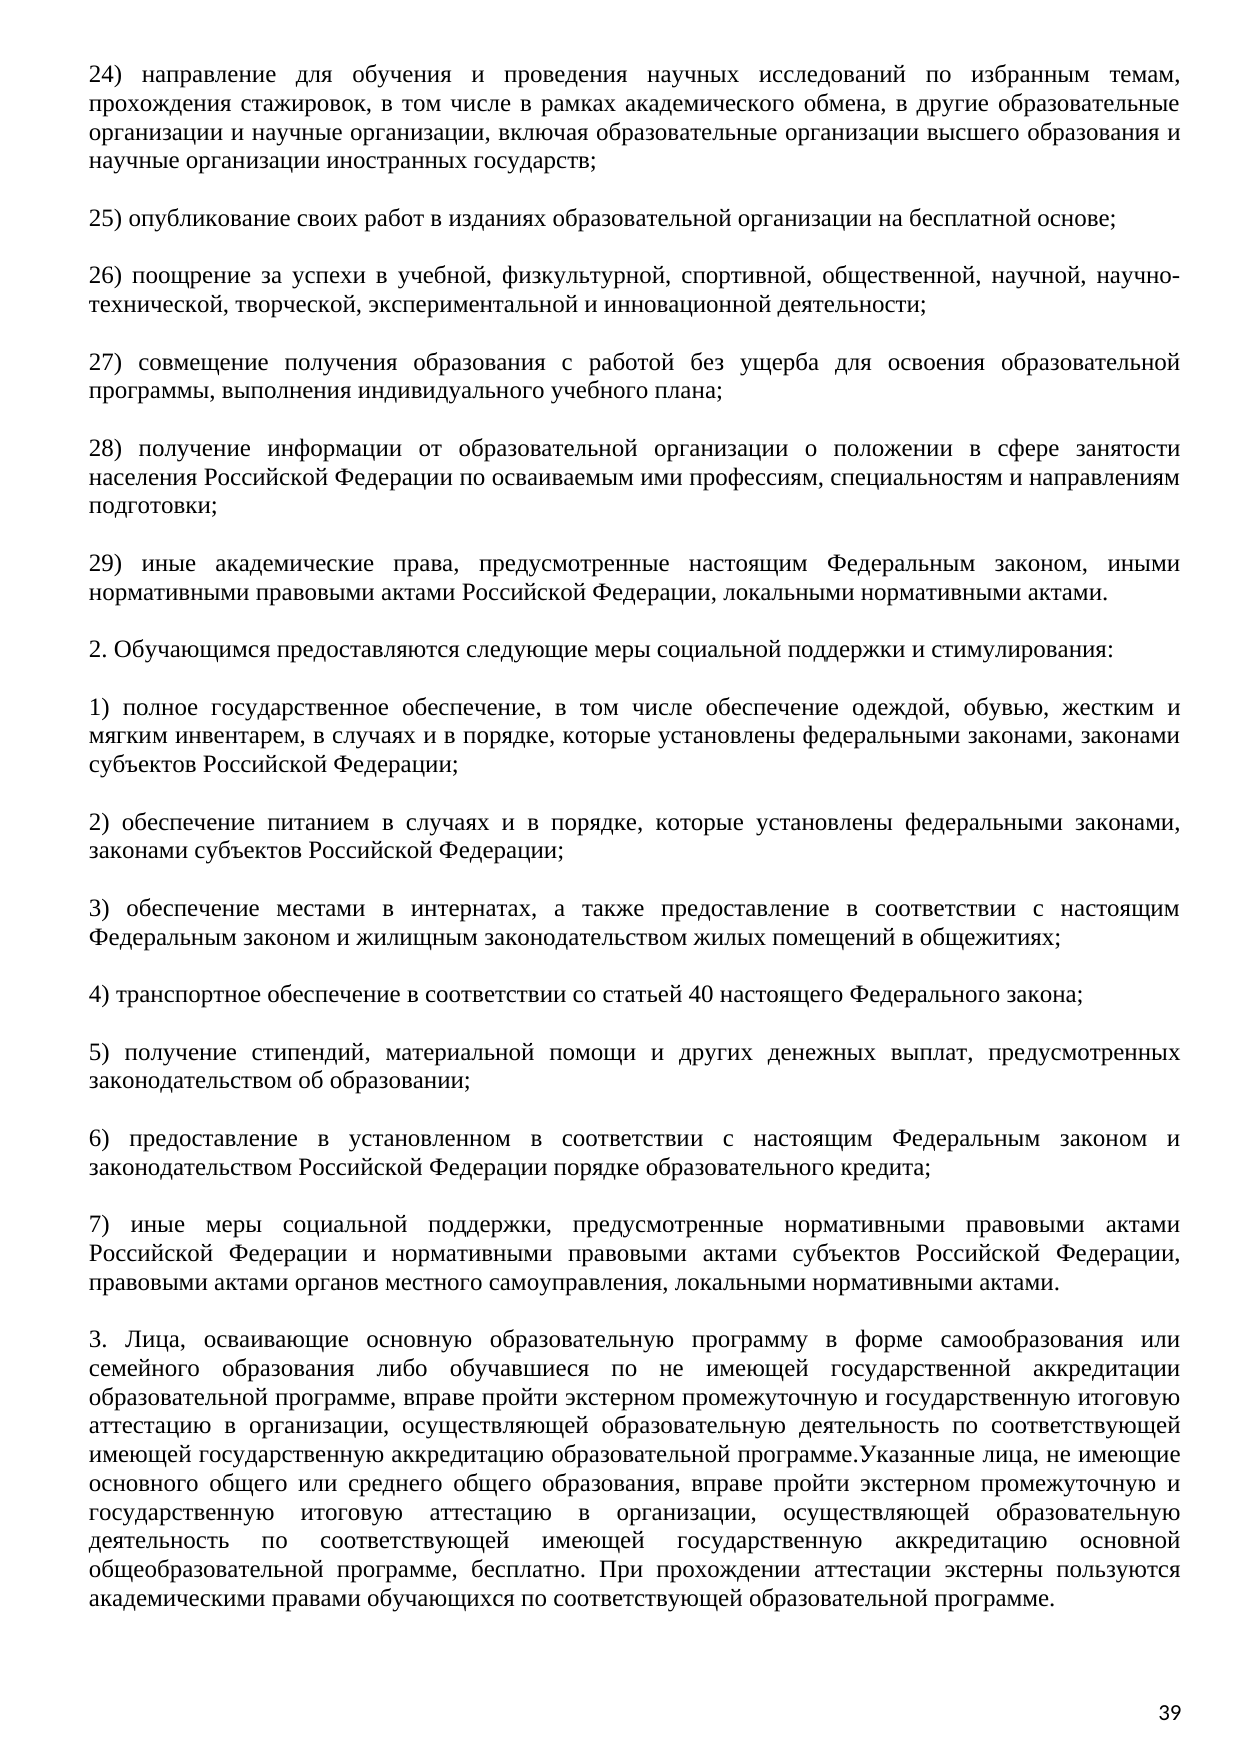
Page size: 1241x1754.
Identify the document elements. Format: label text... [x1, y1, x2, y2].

text 27) совмещение получения образования с работой без ущерба для освоения образовательной программы, выполнения индивидуального учебного плана; [89, 347, 1181, 404]
text 29) иные академические права, предусмотренные настоящим Федеральным законом, иными нормативными правовыми актами Российской Федерации, локальными нормативными актами. [89, 548, 1181, 605]
text 3. Лица, осваивающие основную образовательную программу в форме самообразования или семейного образования либо обучавшиеся по не имеющей государственной аккредитации образовательной программе, вправе пройти экстерном промежуточную и государственную итоговую аттестацию в организации, осуществляющей образовательную деятельность по соответствующей имеющей государственную аккредитацию образовательной программе.Указанные лица, не имеющие основного общего или среднего общего образования, вправе пройти экстерном промежуточную и государственную итоговую аттестацию в организации, осуществляющей образовательную деятельность по соответствующей имеющей государственную аккредитацию основной общеобразовательной программе, бесплатно. При прохождении аттестации экстерны пользуются академическими правами обучающихся по соответствующей образовательной программе. [89, 1324, 1181, 1612]
text 1) полное государственное обеспечение, в том числе обеспечение одеждой, обувью, жестким и мягким инвентарем, в случаях и в порядке, которые установлены федеральными законами, законами субъектов Российской Федерации; [89, 692, 1181, 778]
text 2. Обучающимся предоставляются следующие меры социальной поддержки и стимулирования: [89, 634, 1181, 663]
text 2) обеспечение питанием в случаях и в порядке, которые установлены федеральными законами, законами субъектов Российской Федерации; [89, 807, 1181, 864]
text 25) опубликование своих работ в изданиях образовательной организации на бесплатной основе; [89, 203, 1181, 232]
text 6) предоставление в установленном в соответствии с настоящим Федеральным законом и законодательством Российской Федерации порядке образовательного кредита; [89, 1123, 1181, 1180]
text 28) получение информации от образовательной организации о положении в сфере занятости населения Российской Федерации по осваиваемым ими профессиям, специальностям и направлениям подготовки; [89, 433, 1181, 519]
text 5) получение стипендий, материальной помощи и других денежных выплат, предусмотренных законодательством об образовании; [89, 1037, 1181, 1094]
text 4) транспортное обеспечение в соответствии со статьей 40 настоящего Федерального закона; [89, 979, 1181, 1008]
text 24) направление для обучения и проведения научных исследований по избранным темам, прохождения стажировок, в том числе в рамках академического обмена, в другие образовательные организации и научные организации, включая образовательные организации высшего образования и научные организации иностранных государств; [89, 59, 1181, 174]
text 26) поощрение за успехи в учебной, физкультурной, спортивной, общественной, научной, научно-технической, творческой, экспериментальной и инновационной деятельности; [89, 260, 1181, 318]
text 7) иные меры социальной поддержки, предусмотренные нормативными правовыми актами Российской Федерации и нормативными правовыми актами субъектов Российской Федерации, правовыми актами органов местного самоуправления, локальными нормативными актами. [89, 1209, 1181, 1295]
text 3) обеспечение местами в интернатах, а также предоставление в соответствии с настоящим Федеральным законом и жилищным законодательством жилых помещений в общежитиях; [89, 893, 1181, 950]
